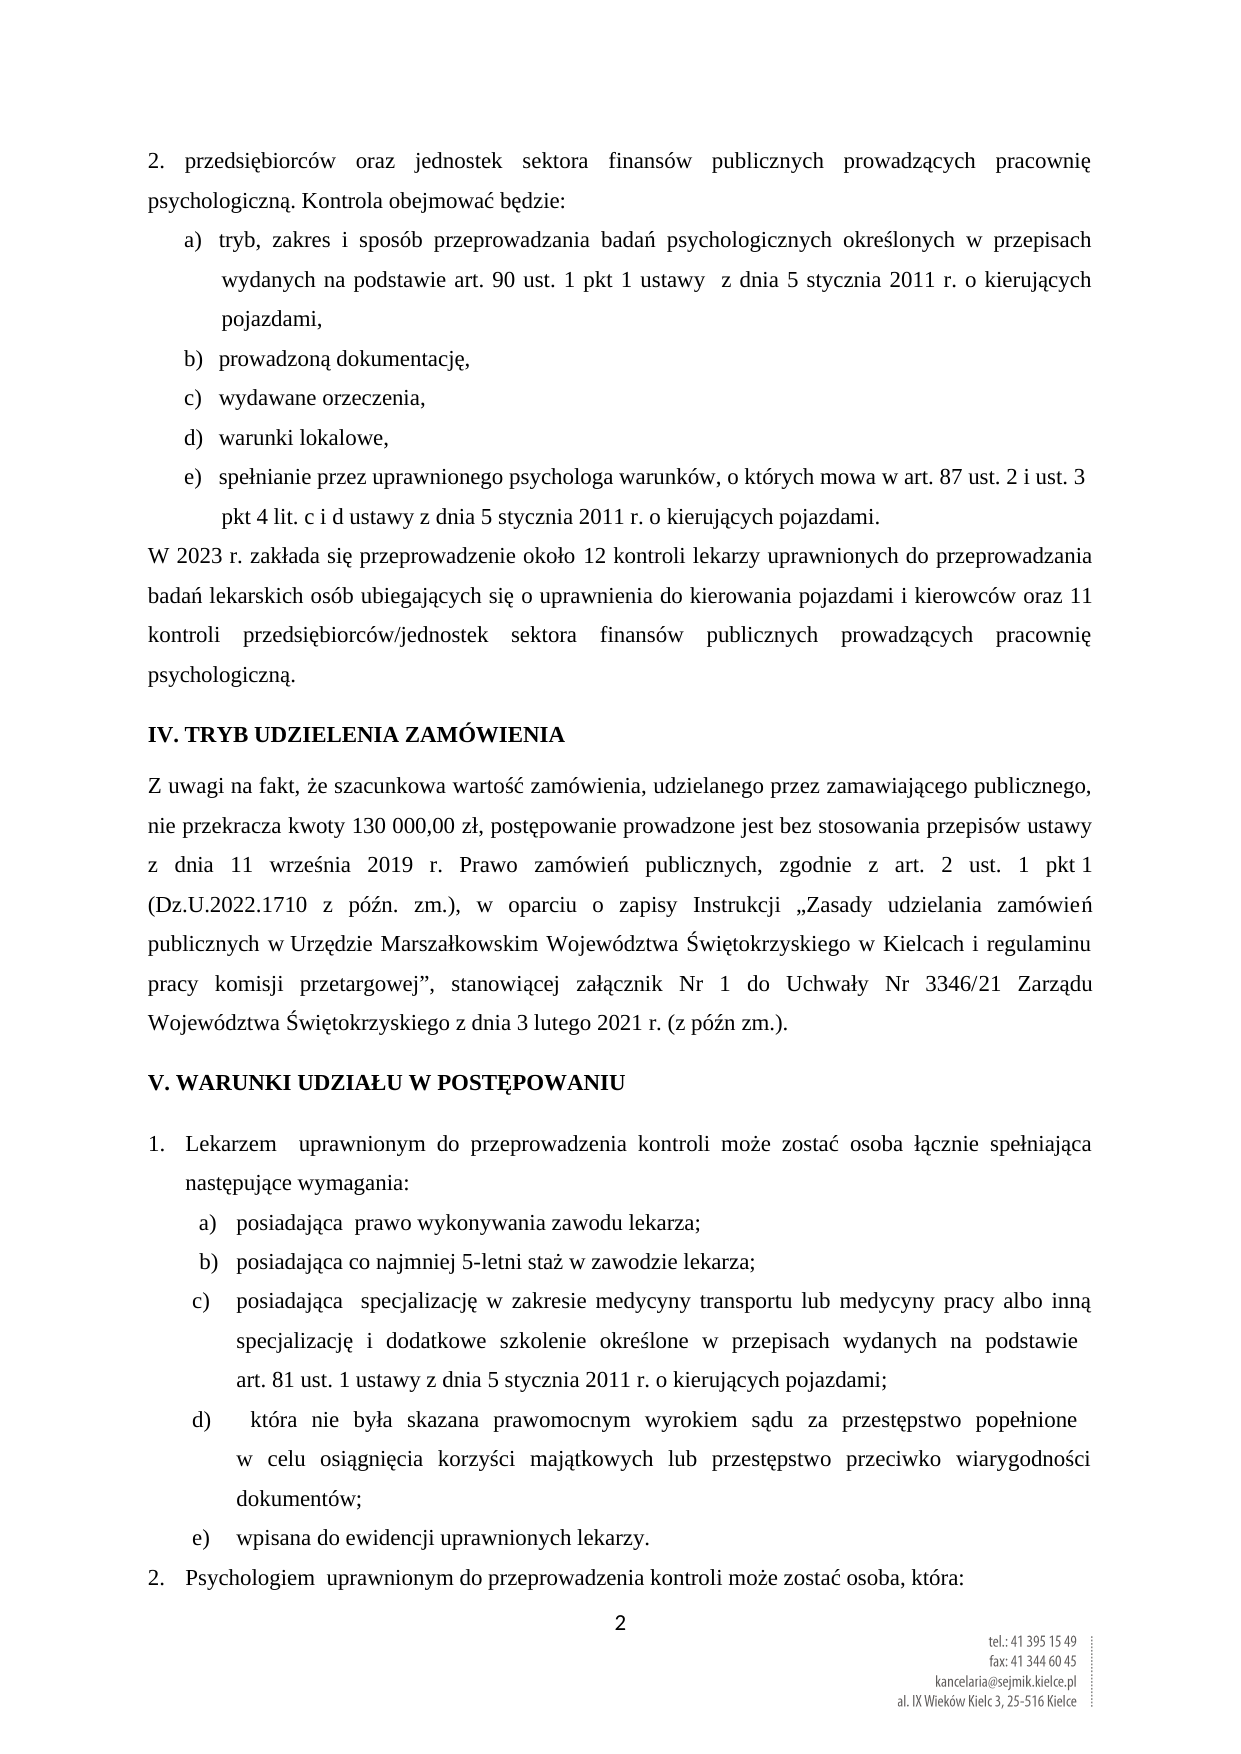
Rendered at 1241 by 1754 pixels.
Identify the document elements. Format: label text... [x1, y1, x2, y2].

text W 2023 r. zakłada się przeprowadzenie około 12 kontroli lekarzy uprawnionych do przeprowadzania badań lekarskich osób ubiegających się o uprawnienia do kierowania pojazdami i kierowców oraz 11 kontroli przedsiębiorców/jednostek sektora finansów publicznych prowadzących pracownię psychologiczną. [148, 542, 1093, 687]
list posiadająca prawo wykonywania zawodu lekarza; [199, 1209, 1093, 1235]
list spełnianie przez uprawnionego psychologa warunków, o których mowa w art. 87 ust. 2 i ust. 3 pkt 4 lit. c i d ustawy z dnia 5 stycznia 2011 r. o kierujących pojazdami. [184, 463, 1093, 529]
picture [897, 1635, 1093, 1709]
text IV. TRYB UDZIELENIA ZAMÓWIENIA [148, 721, 1093, 747]
list która nie była skazana prawomocnym wyrokiem sądu za przestępstwo popełnione w celu osiągnięcia korzyści majątkowych lub przestępstwo przeciwko wiarygodności dokumentów; [192, 1406, 1093, 1511]
text 2. przedsiębiorców oraz jednostek sektora finansów publicznych prowadzących pracownię psychologiczną. Kontrola obejmować będzie: [148, 148, 1093, 213]
list Lekarzem uprawnionym do przeprowadzenia kontroli może zostać osoba łącznie spełniająca następujące wymagania: [148, 1130, 1093, 1196]
list prowadzoną dokumentację, [184, 345, 1093, 371]
list posiadająca co najmniej 5-letni staż w zawodzie lekarza; [199, 1248, 1093, 1274]
text Z uwagi na fakt, że szacunkowa wartość zamówienia, udzielanego przez zamawiającego publicznego, nie przekracza kwoty 130 000,00 zł, postępowanie prowadzone jest bez stosowania przepisów ustawy z dnia 11 września 2019 r. Prawo zamówień publicznych, zgodnie z art. 2 ust. 1 pkt 1 (Dz.U.2022.1710 z późn. zm.), w oparciu o zapisy Instrukcji „Zasady udzielania zamówień publicznych w Urzędzie Marszałkowskim Województwa Świętokrzyskiego w Kielcach i regulaminu pracy komisji przetargowej”, stanowiącej załącznik Nr 1 do Uchwały Nr 3346/21 Zarządu Województwa Świętokrzyskiego z dnia 3 lutego 2021 r. (z późn zm.). [148, 772, 1093, 1035]
list wpisana do ewidencji uprawnionych lekarzy. [192, 1524, 1093, 1551]
list Psychologiem uprawnionym do przeprowadzenia kontroli może zostać osoba, która: [148, 1564, 1093, 1590]
list tryb, zakres i sposób przeprowadzania badań psychologicznych określonych w przepisach wydanych na podstawie art. 90 ust. 1 pkt 1 ustawy z dnia 5 stycznia 2011 r. o kierujących pojazdami, [184, 227, 1093, 332]
list warunki lokalowe, [184, 424, 1093, 450]
list posiadająca specjalizację w zakresie medycyny transportu lub medycyny pracy albo inną specjalizację i dodatkowe szkolenie określone w przepisach wydanych na podstawie art. 81 ust. 1 ustawy z dnia 5 stycznia 2011 r. o kierujących pojazdami; [192, 1288, 1093, 1393]
text V. WARUNKI UDZIAŁU W POSTĘPOWANIU [148, 1069, 1093, 1096]
list wydawane orzeczenia, [184, 384, 1093, 411]
